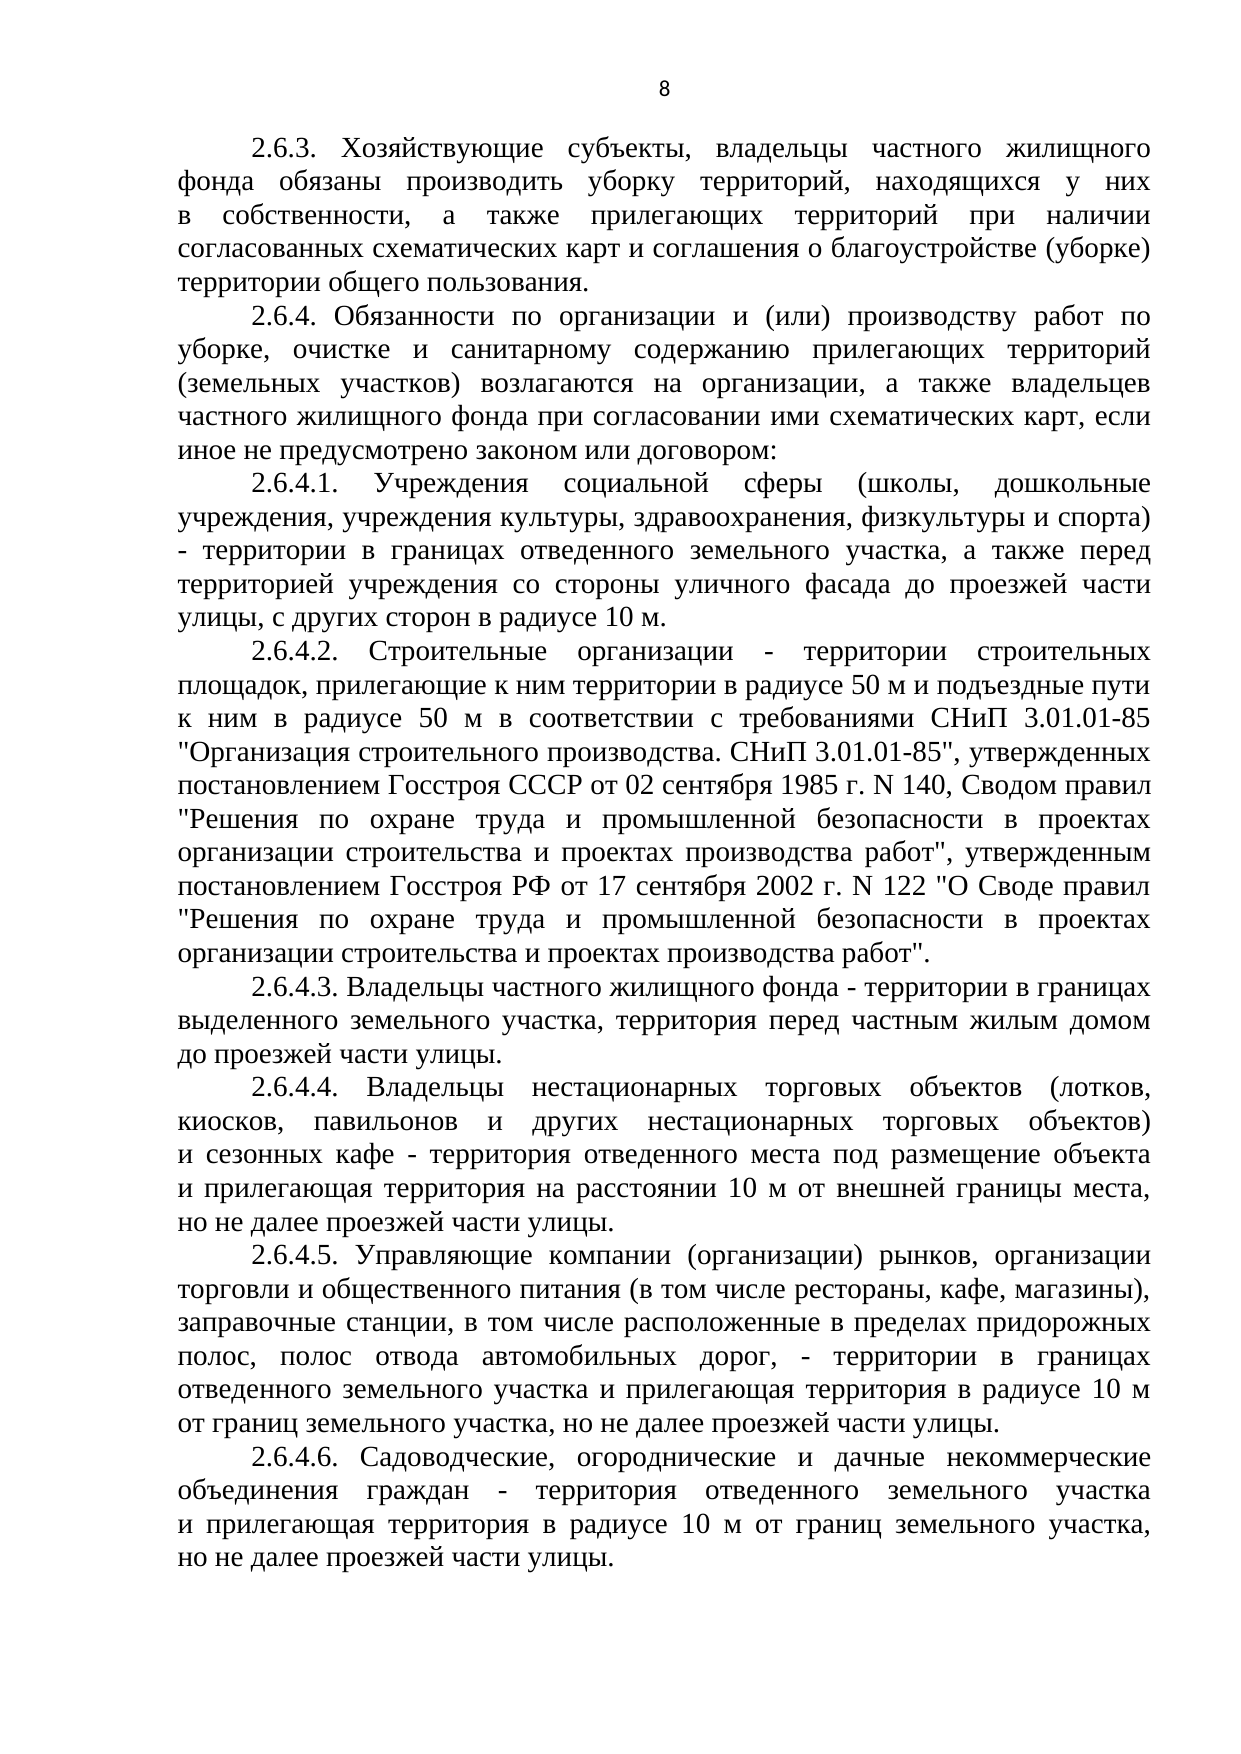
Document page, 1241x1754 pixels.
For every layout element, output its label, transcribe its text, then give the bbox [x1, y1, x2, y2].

text 2.6.4.4. Владельцы нестационарных торговых объектов (лотков, киосков, павильонов и других нестационарных торговых объектов) и сезонных кафе - территория отведенного места под размещение объекта и прилегающая территория на расстоянии 10 м от внешней границы места, но не далее проезжей части улицы. [177, 1069, 1152, 1237]
text 2.6.4.3. Владельцы частного жилищного фонда - территории в границах выделенного земельного участка, территория перед частным жилым домом до проезжей части улицы. [177, 969, 1152, 1069]
text 2.6.4. Обязанности по организации и (или) производству работ по уборке, очистке и санитарному содержанию прилегающих территорий (земельных участков) возлагаются на организации, а также владельцев частного жилищного фонда при согласовании ими схематических карт, если иное не предусмотрено законом или договором: [177, 298, 1152, 465]
text 2.6.4.1. Учреждения социальной сферы (школы, дошкольные учреждения, учреждения культуры, здравоохранения, физкультуры и спорта) - территории в границах отведенного земельного участка, а также перед территорией учреждения со стороны уличного фасада до проезжей части улицы, с других сторон в радиусе 10 м. [177, 465, 1152, 633]
text 2.6.4.2. Строительные организации - территории строительных площадок, прилегающие к ним территории в радиусе 50 м и подъездные пути к ним в радиусе 50 м в соответствии с требованиями СНиП 3.01.01-85 "Организация строительного производства. СНиП 3.01.01-85", утвержденных постановлением Госстроя СССР от 02 сентября 1985 г. N 140, Сводом правил "Решения по охране труда и промышленной безопасности в проектах организации строительства и проектах производства работ", утвержденным постановлением Госстроя РФ от 17 сентября 2002 г. N 122 "О Своде правил "Решения по охране труда и промышленной безопасности в проектах организации строительства и проектах производства работ". [177, 633, 1152, 969]
text 2.6.4.6. Садоводческие, огороднические и дачные некоммерческие объединения граждан - территория отведенного земельного участка и прилегающая территория в радиусе 10 м от границ земельного участка, но не далее проезжей части улицы. [177, 1439, 1152, 1573]
text 2.6.3. Хозяйствующие субъекты, владельцы частного жилищного фонда обязаны производить уборку территорий, находящихся у них в собственности, а также прилегающих территорий при наличии согласованных схематических карт и соглашения о благоустройстве (уборке) территории общего пользования. [177, 130, 1152, 297]
text 2.6.4.5. Управляющие компании (организации) рынков, организации торговли и общественного питания (в том числе рестораны, кафе, магазины), заправочные станции, в том числе расположенные в пределах придорожных полос, полос отвода автомобильных дорог, - территории в границах отведенного земельного участка и прилегающая территория в радиусе 10 м от границ земельного участка, но не далее проезжей части улицы. [177, 1237, 1152, 1438]
